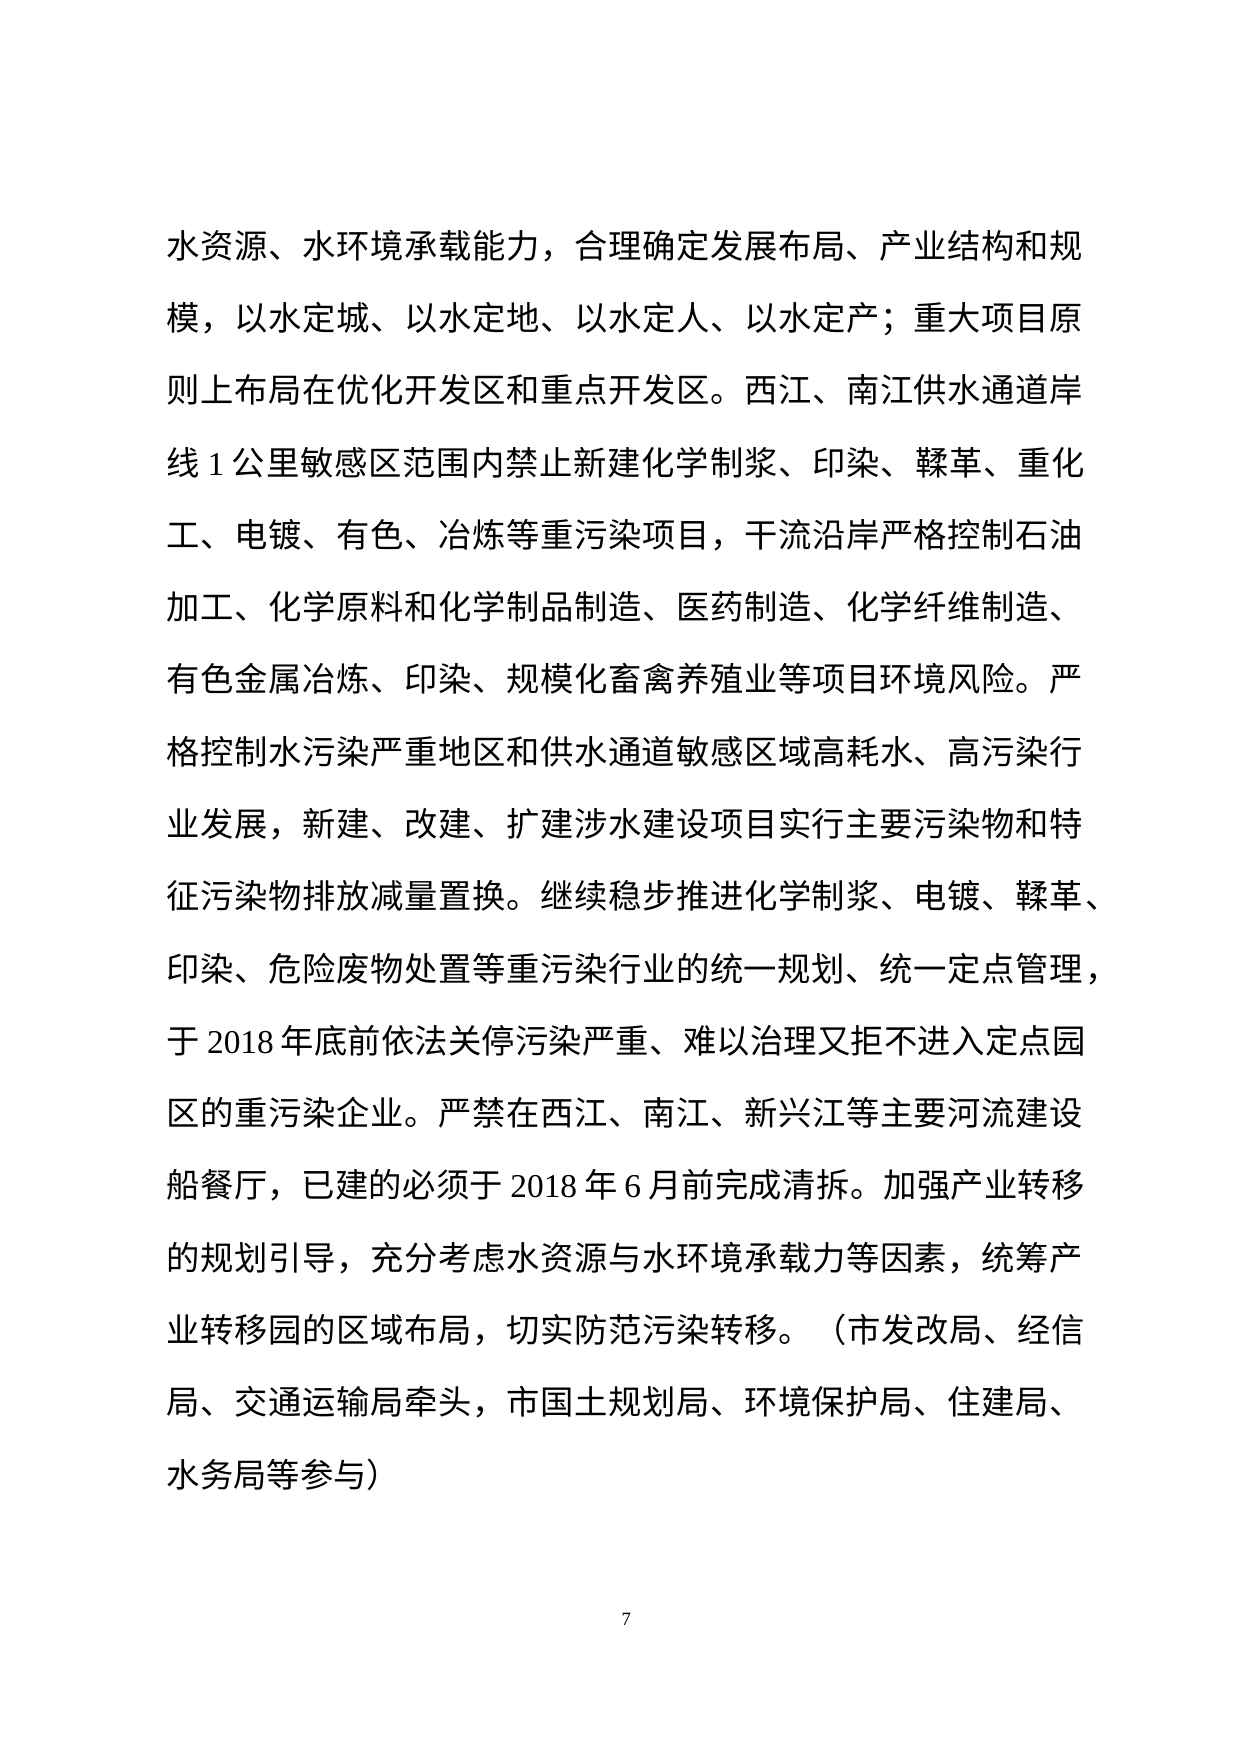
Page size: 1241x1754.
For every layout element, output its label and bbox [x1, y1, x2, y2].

text [167, 219, 1085, 1497]
